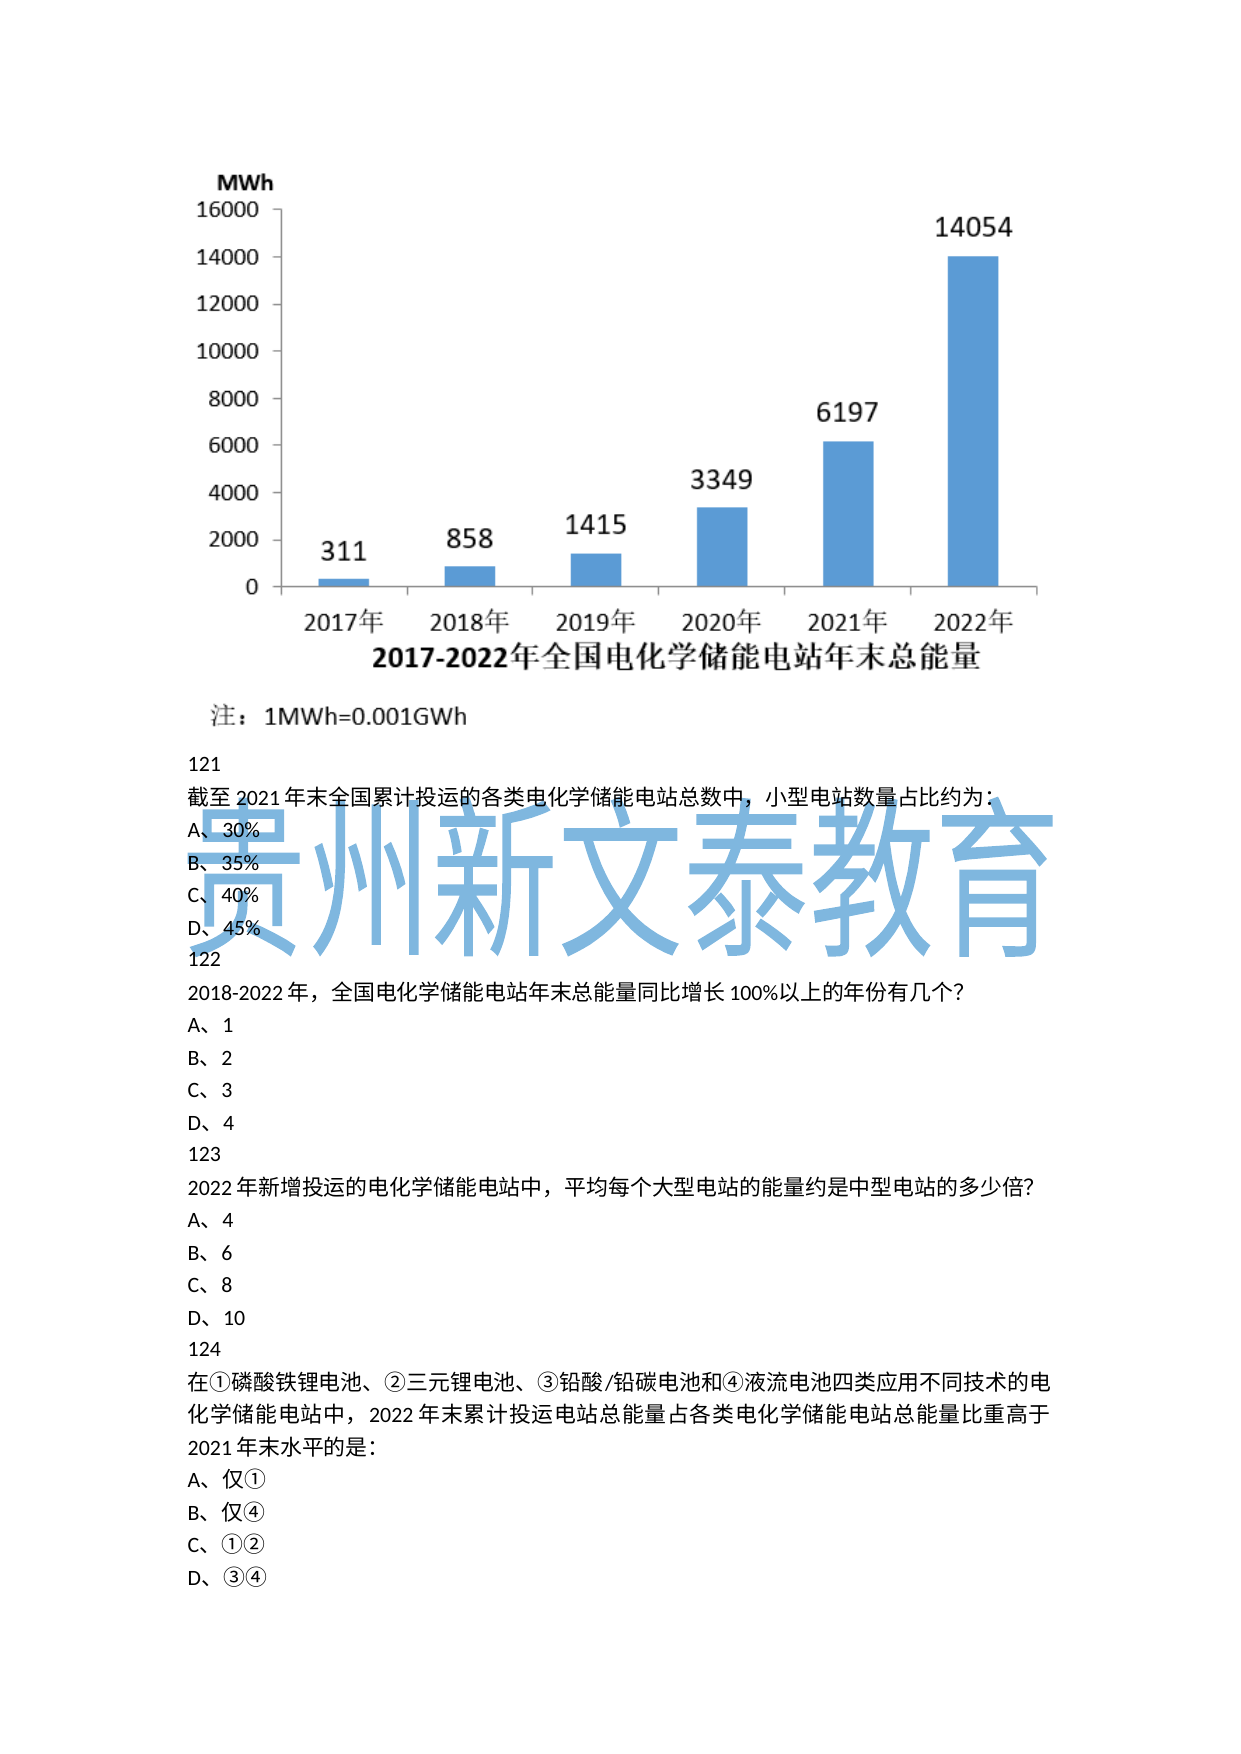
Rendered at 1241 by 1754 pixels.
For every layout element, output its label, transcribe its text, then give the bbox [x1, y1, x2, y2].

text D、10 [187, 1299, 1053, 1332]
text C、8 [187, 1267, 1053, 1299]
text 2022年新增投运的电化学储能电站中，平均每个大型电站的能量约是中型电站的多少倍？ [187, 1169, 1053, 1202]
text 截至2021年末全国累计投运的各类电化学储能电站总数中，小型电站数量占比约为： [187, 779, 1053, 812]
text C、①② [187, 1527, 1053, 1559]
text 在①磷酸铁锂电池、②三元锂电池、③铅酸/铅碳电池和④液流电池四类应用不同技术的电化学储能电站中，2022年末累计投运电站总能量占各类电化学储能电站总能量比重高于2021年末水平的是： [187, 1364, 1053, 1462]
text A、仅① [187, 1462, 1053, 1494]
text 124 [187, 1332, 1053, 1364]
text 121 [187, 747, 1053, 779]
text D、45% [187, 909, 1053, 942]
text A、4 [187, 1202, 1053, 1234]
text C、40% [187, 877, 1053, 909]
text A、1 [187, 1007, 1053, 1039]
text 123 [187, 1137, 1053, 1169]
text 122 [187, 942, 1053, 974]
text D、③④ [187, 1559, 1053, 1592]
text B、6 [187, 1234, 1053, 1267]
text C、3 [187, 1072, 1053, 1104]
text B、35% [187, 844, 1053, 877]
text B、仅④ [187, 1494, 1053, 1527]
text B、2 [187, 1039, 1053, 1072]
text A、30% [187, 812, 1053, 844]
text 2018-2022年，全国电化学储能电站年末总能量同比增长100%以上的年份有几个？ [187, 974, 1053, 1007]
picture [187, 162, 1049, 739]
text D、4 [187, 1104, 1053, 1137]
